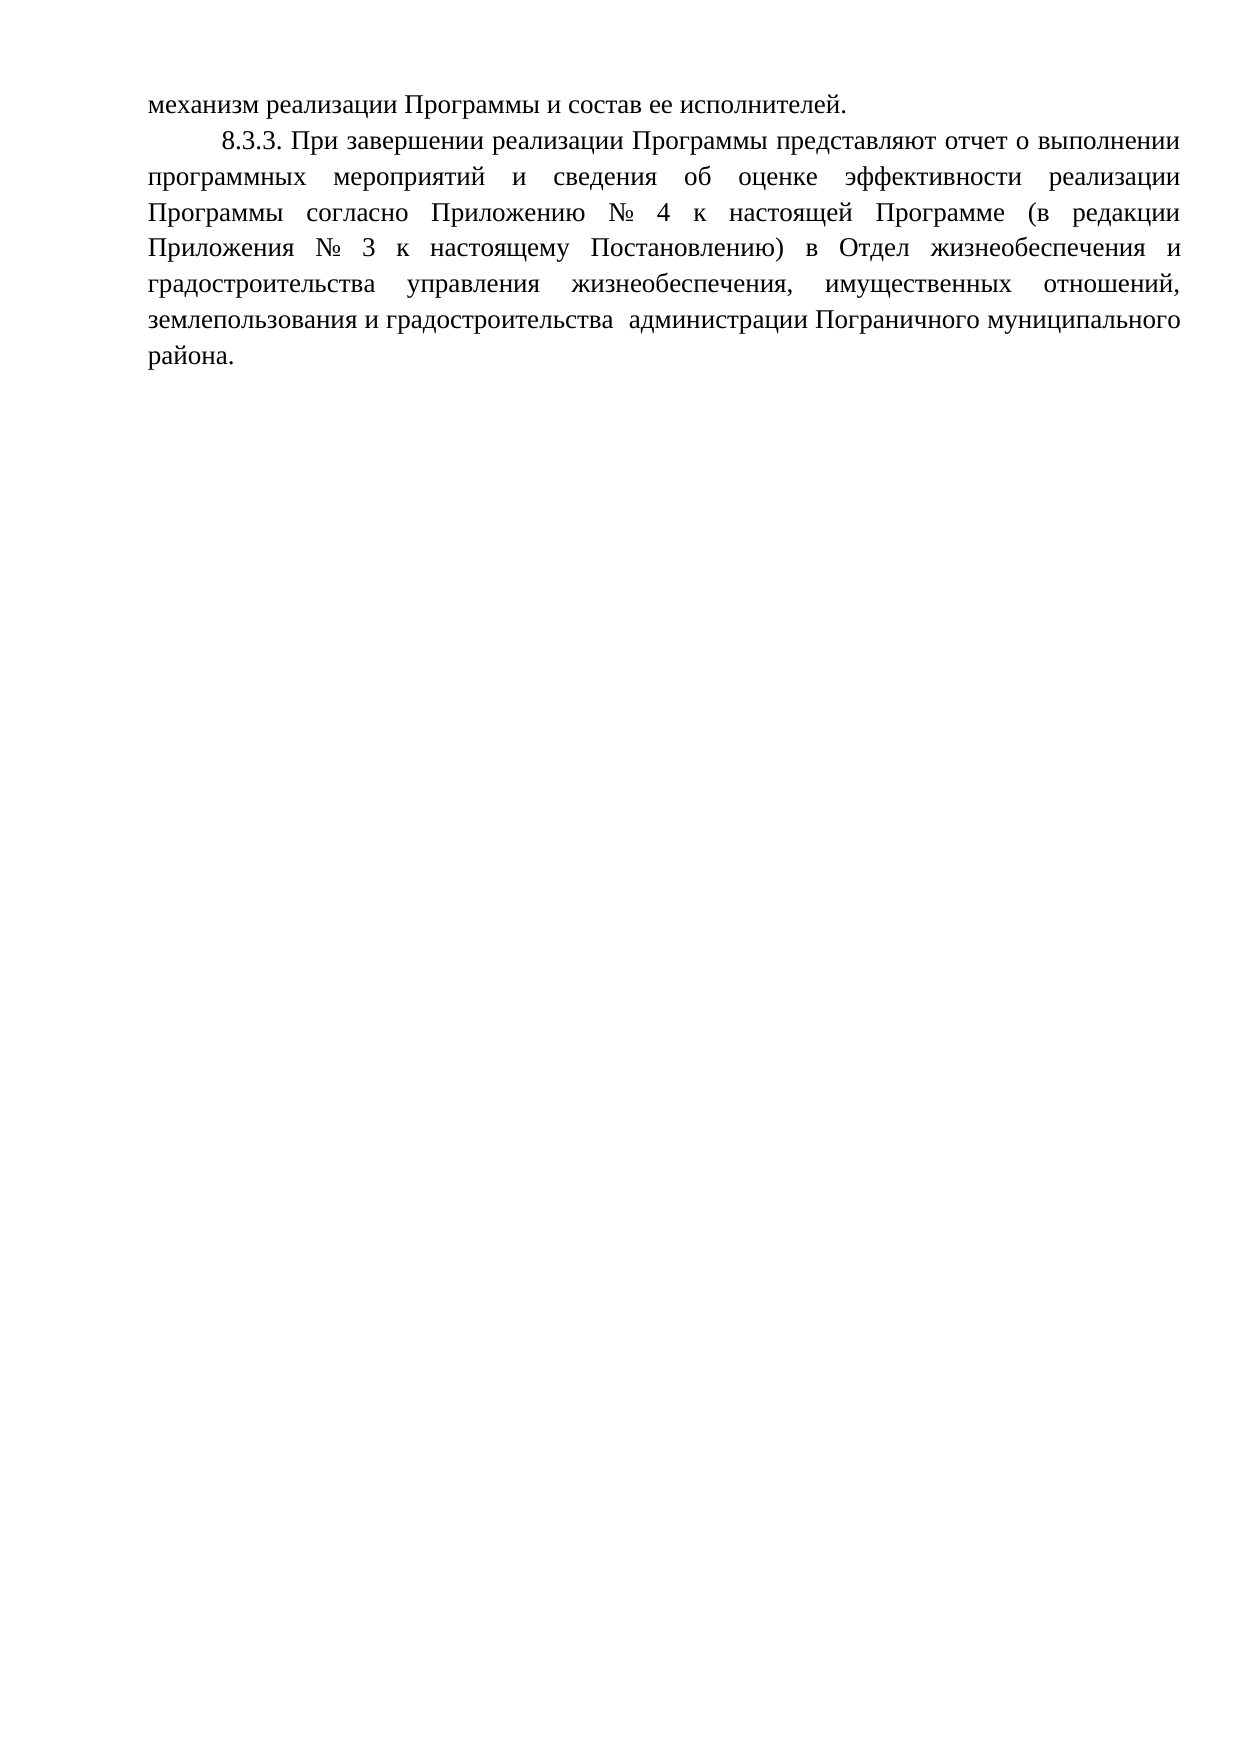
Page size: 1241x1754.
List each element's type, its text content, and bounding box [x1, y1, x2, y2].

list 8.3.3. При завершении реализации Программы представляют отчет о выполнении программных мероприятий и сведения об оценке эффективности реализации Программы согласно Приложению № 4 к настоящей Программе (в редакции Приложения № 3 к настоящему Постановлению) в Отдел жизнеобеспечения и градостроительства управления жизнеобеспечения, имущественных отношений, землепользования и градостроительства администрации Пограничного муниципального района. [148, 124, 1181, 370]
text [148, 89, 1181, 120]
